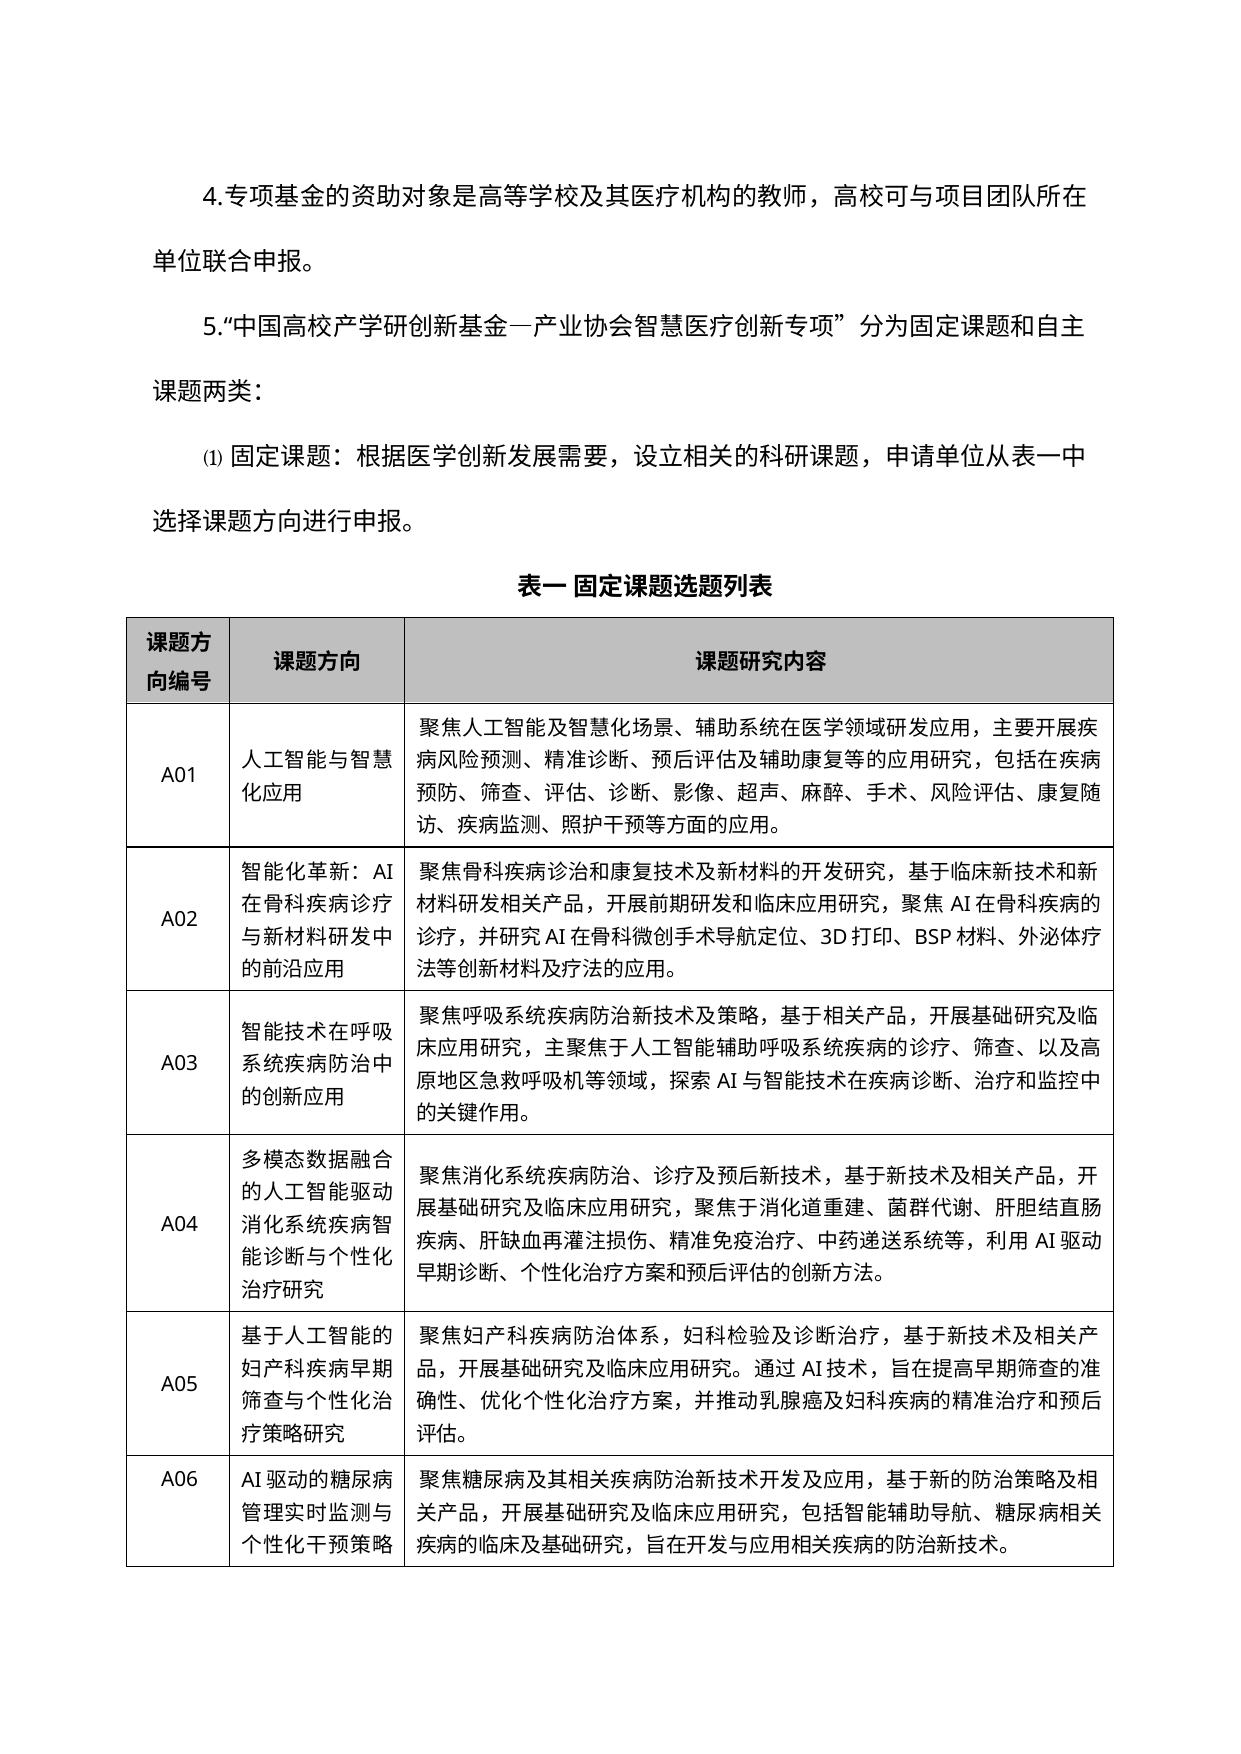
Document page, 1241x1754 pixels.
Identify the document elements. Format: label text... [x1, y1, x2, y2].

table_header 课题方 向编号 [127, 618, 229, 702]
table_cell A06 [127, 1456, 229, 1566]
table_cell A03 [127, 991, 229, 1134]
table_cell 聚焦消化系统疾病防治、诊疗及预后新技术，基于新技术及相关产品，开展基础研究及临床应用研究，聚焦于消化道重建、菌群代谢、肝胆结直肠疾病、肝缺血再灌注损伤、精准免疫治疗、中药递送系统等，利用AI驱动早期诊断、个性化治疗方案和预后评估的创新方法。 [405, 1135, 1113, 1311]
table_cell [405, 1456, 1113, 1566]
text 4.专项基金的资助对象是高等学校及其医疗机构的教师，高校可与项目团队所在单位联合申报。 [152, 162, 1088, 292]
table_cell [230, 1456, 404, 1566]
table_cell 智能技术在呼吸系统疾病防治中的创新应用 [230, 991, 404, 1134]
table_cell 聚焦人工智能及智慧化场景、辅助系统在医学领域研发应用，主要开展疾病风险预测、精准诊断、预后评估及辅助康复等的应用研究，包括在疾病预防、筛查、评估、诊断、影像、超声、麻醉、手术、风险评估、康复随访、疾病监测、照护干预等方面的应用。 [405, 704, 1113, 846]
table_header 课题研究内容 [405, 618, 1113, 702]
table_cell A01 [127, 704, 229, 846]
table_cell 多模态数据融合的人工智能驱动消化系统疾病智能诊断与个性化治疗研究 [230, 1135, 404, 1311]
table_cell 人工智能与智慧化应用 [230, 704, 404, 846]
table_cell 智能化革新：AI在骨科疾病诊疗与新材料研发中的前沿应用 [230, 848, 404, 990]
table_cell A04 [127, 1135, 229, 1311]
table_cell 聚焦呼吸系统疾病防治新技术及策略，基于相关产品，开展基础研究及临床应用研究，主聚焦于人工智能辅助呼吸系统疾病的诊疗、筛查、以及高原地区急救呼吸机等领域，探索AI与智能技术在疾病诊断、治疗和监控中的关键作用。 [405, 991, 1113, 1134]
text ⑴ 固定课题：根据医学创新发展需要，设立相关的科研课题，申请单位从表一中选择课题方向进行申报。 [152, 422, 1088, 552]
table_cell 聚焦妇产科疾病防治体系，妇科检验及诊断治疗，基于新技术及相关产品，开展基础研究及临床应用研究。通过AI技术，旨在提高早期筛查的准确性、优化个性化治疗方案，并推动乳腺癌及妇科疾病的精准治疗和预后评估。 [405, 1312, 1113, 1455]
table_header 课题方向 [230, 618, 404, 702]
table_cell A02 [127, 848, 229, 990]
table_cell 基于人工智能的妇产科疾病早期筛查与个性化治疗策略研究 [230, 1312, 404, 1455]
table_cell A05 [127, 1312, 229, 1455]
text 5.“中国高校产学研创新基金—产业协会智慧医疗创新专项”分为固定课题和自主课题两类： [152, 292, 1088, 422]
table_cell 聚焦骨科疾病诊治和康复技术及新材料的开发研究，基于临床新技术和新材料研发相关产品，开展前期研发和临床应用研究，聚焦AI在骨科疾病的诊疗，并研究AI在骨科微创手术导航定位、3D打印、BSP材料、外泌体疗法等创新材料及疗法的应用。 [405, 848, 1113, 990]
text 表一 固定课题选题列表 [152, 552, 1088, 617]
